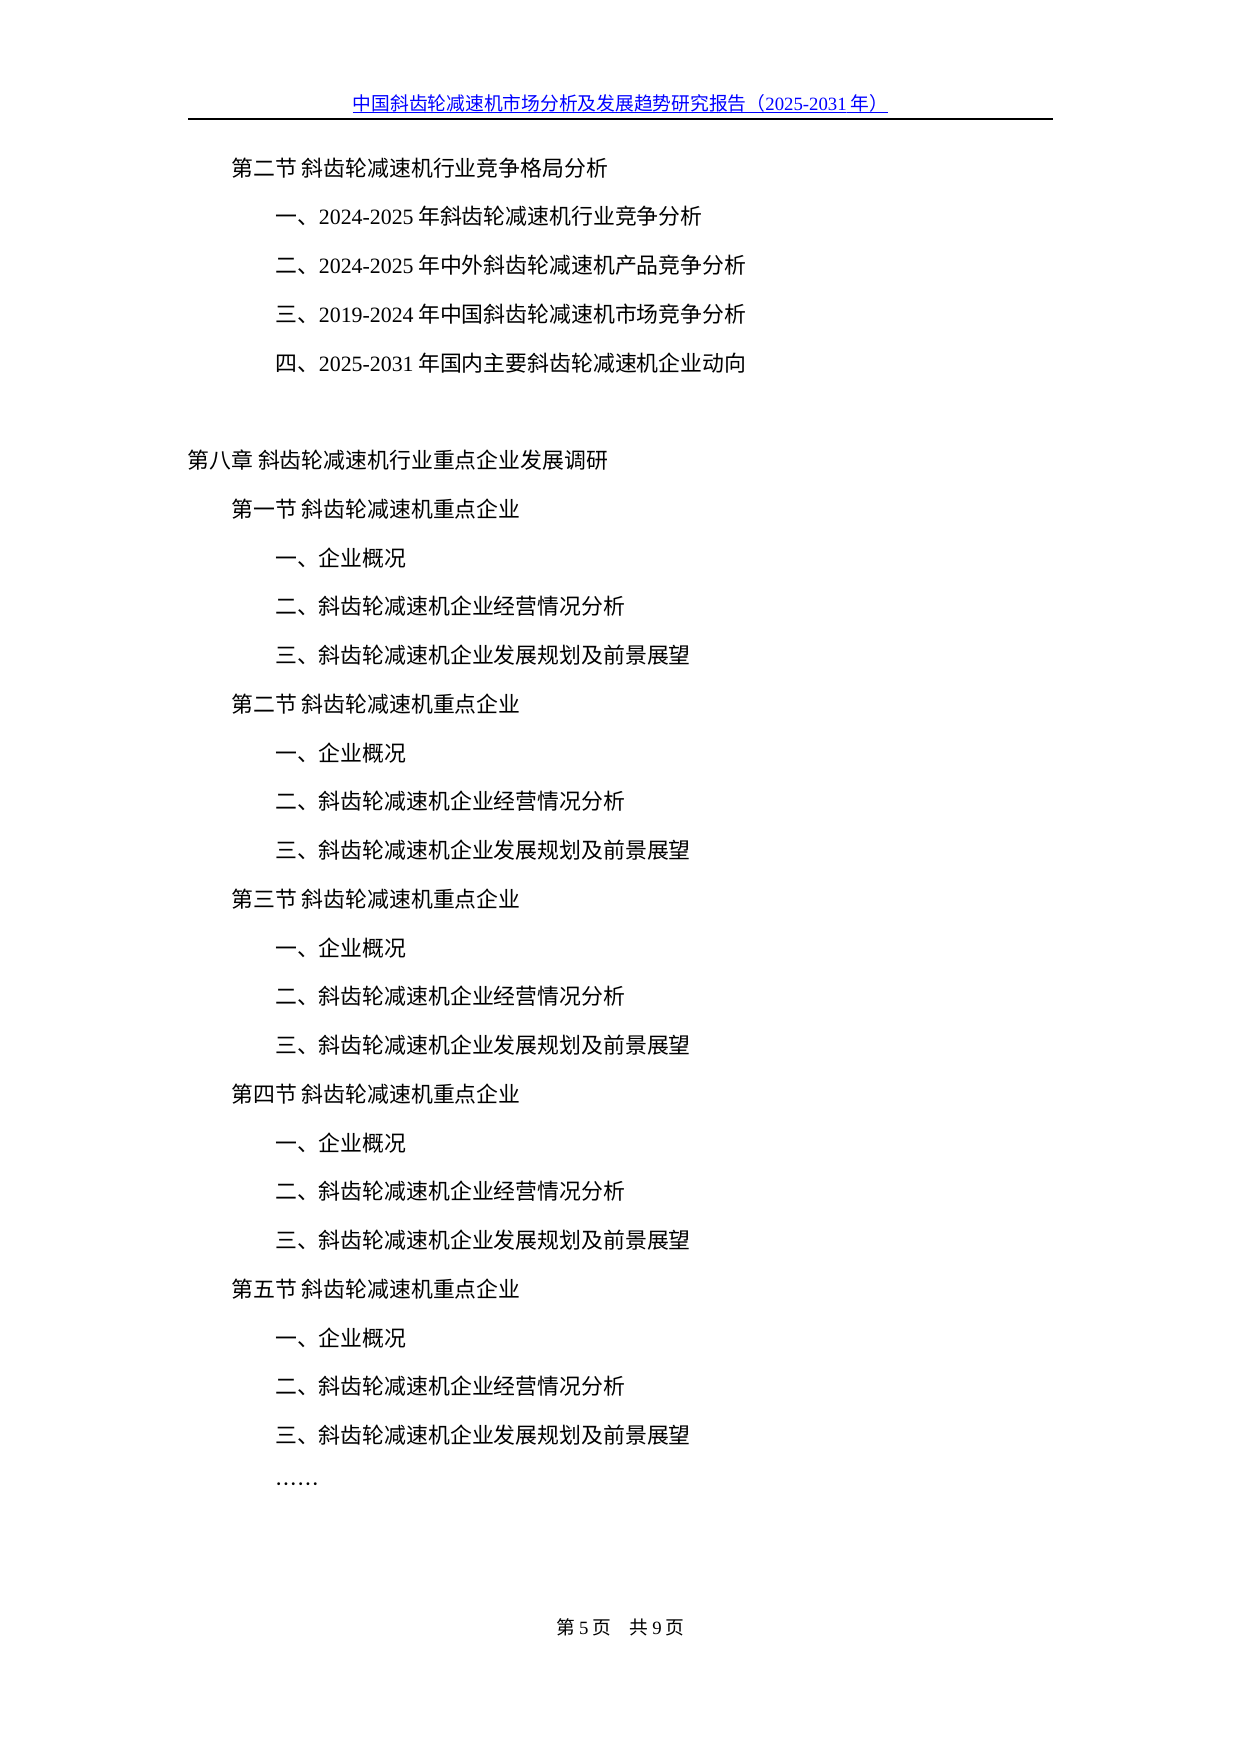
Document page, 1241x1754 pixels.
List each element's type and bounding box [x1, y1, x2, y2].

text [187, 150, 1053, 1499]
